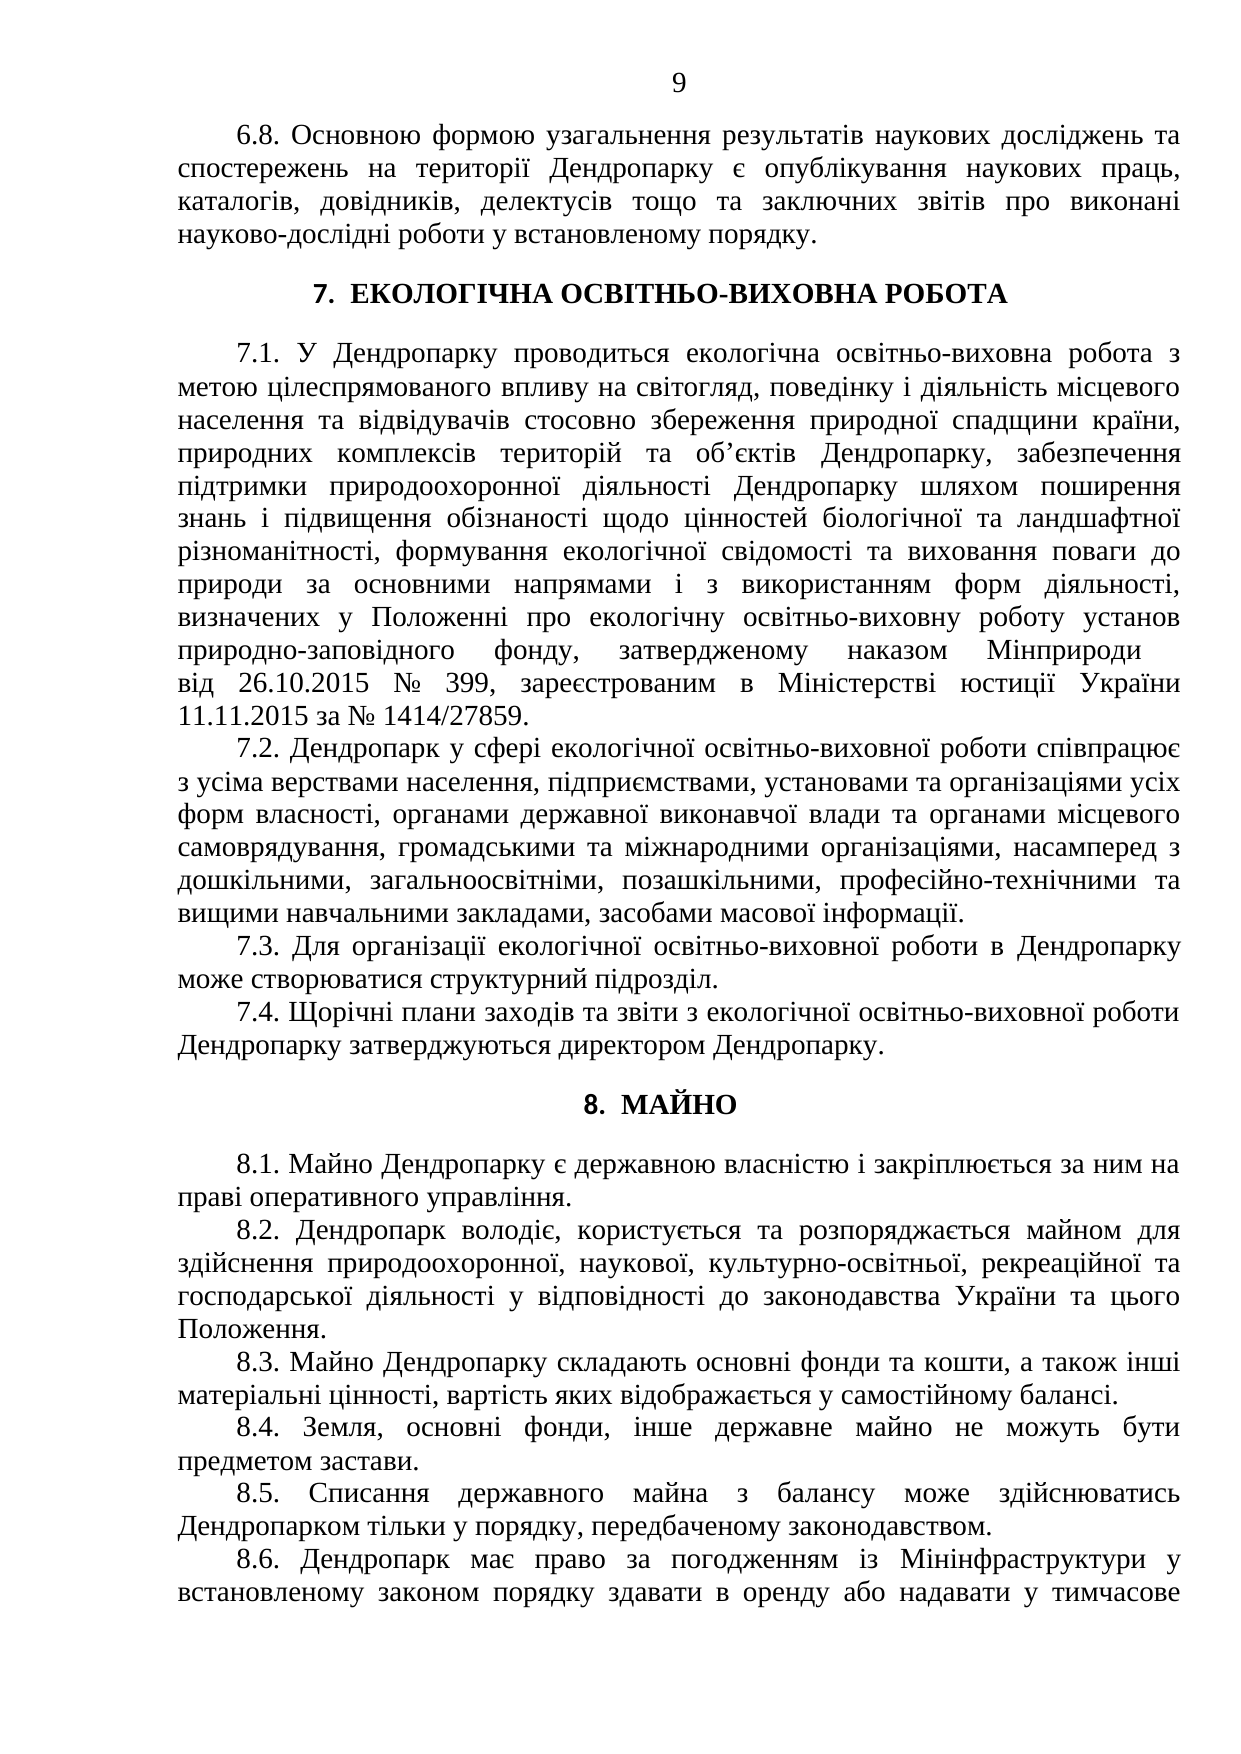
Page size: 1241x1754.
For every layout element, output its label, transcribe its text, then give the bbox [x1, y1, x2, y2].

text 8.3. Майно Дендропарку складають основні фонди та кошти, а також інші матеріальні цінності, вартість яких відображається у самостійному балансі. [177, 1345, 1181, 1410]
text 7.4. Щорічні плани заходів та звіти з екологічної освітньо-виховної роботи Дендропарку затверджуються директором Дендропарку. [177, 995, 1181, 1060]
text 8.4. Земля, основні фонди, інше державне майно не можуть бути предметом застави. [177, 1410, 1181, 1476]
text 7.1. У Дендропарку проводиться екологічна освітньо-виховна робота з метою цілеспрямованого впливу на світогляд, поведінку і діяльність місцевого населення та відвідувачів стосовно збереження природної спадщини країни, природних комплексів територій та об’єктів Дендропарку, забезпечення підтримки природоохоронної діяльності Дендропарку шляхом поширення знань і підвищення обізнаності щодо цінностей біологічної та ландшафтної різноманітності, формування екологічної свідомості та виховання поваги до природи за основними напрямами і з використанням форм діяльності, визначених у Положенні про екологічну освітньо-виховну роботу установ природно-заповідного фонду, затвердженому наказом Мінприроди від 26.10.2015 № 399, зареєстрованим в Міністерстві юстиції України 11.11.2015 за № 1414/27859. [177, 337, 1181, 732]
text 8.1. Майно Дендропарку є державною власністю і закріплюється за ним на праві оперативного управління. [177, 1147, 1181, 1213]
text 8.5. Списання державного майна з балансу може здійснюватись Дендропарком тільки у порядку, передбаченому законодавством. [177, 1476, 1181, 1542]
list МАЙНО [140, 1086, 1181, 1121]
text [177, 1542, 1181, 1608]
text 6.8. Основною формою узагальнення результатів наукових досліджень та спостережень на території Дендропарку є опублікування наукових праць, каталогів, довідників, делектусів тощо та заключних звітів про виконані науково-дослідні роботи у встановленому порядку. [177, 118, 1181, 250]
text 7.2. Дендропарк у сфері екологічної освітньо-виховної роботи співпрацює з усіма верствами населення, підприємствами, установами та організаціями усіх форм власності, органами державної виконавчої влади та органами місцевого самоврядування, громадськими та міжнародними організаціями, насамперед з дошкільними, загальноосвітніми, позашкільними, професійно-технічними та вищими навчальними закладами, засобами масової інформації. [177, 732, 1181, 929]
list ЕКОЛОГІЧНА ОСВІТНЬО-ВИХОВНА РОБОТА [140, 275, 1181, 310]
text 7.3. Для організації екологічної освітньо-виховної роботи в Дендропарку може створюватися структурний підрозділ. [177, 929, 1181, 995]
text 8.2. Дендропарк володіє, користується та розпоряджається майном для здійснення природоохоронної, наукової, культурно-освітньої, рекреаційної та господарської діяльності у відповідності до законодавства України та цього Положення. [177, 1213, 1181, 1345]
